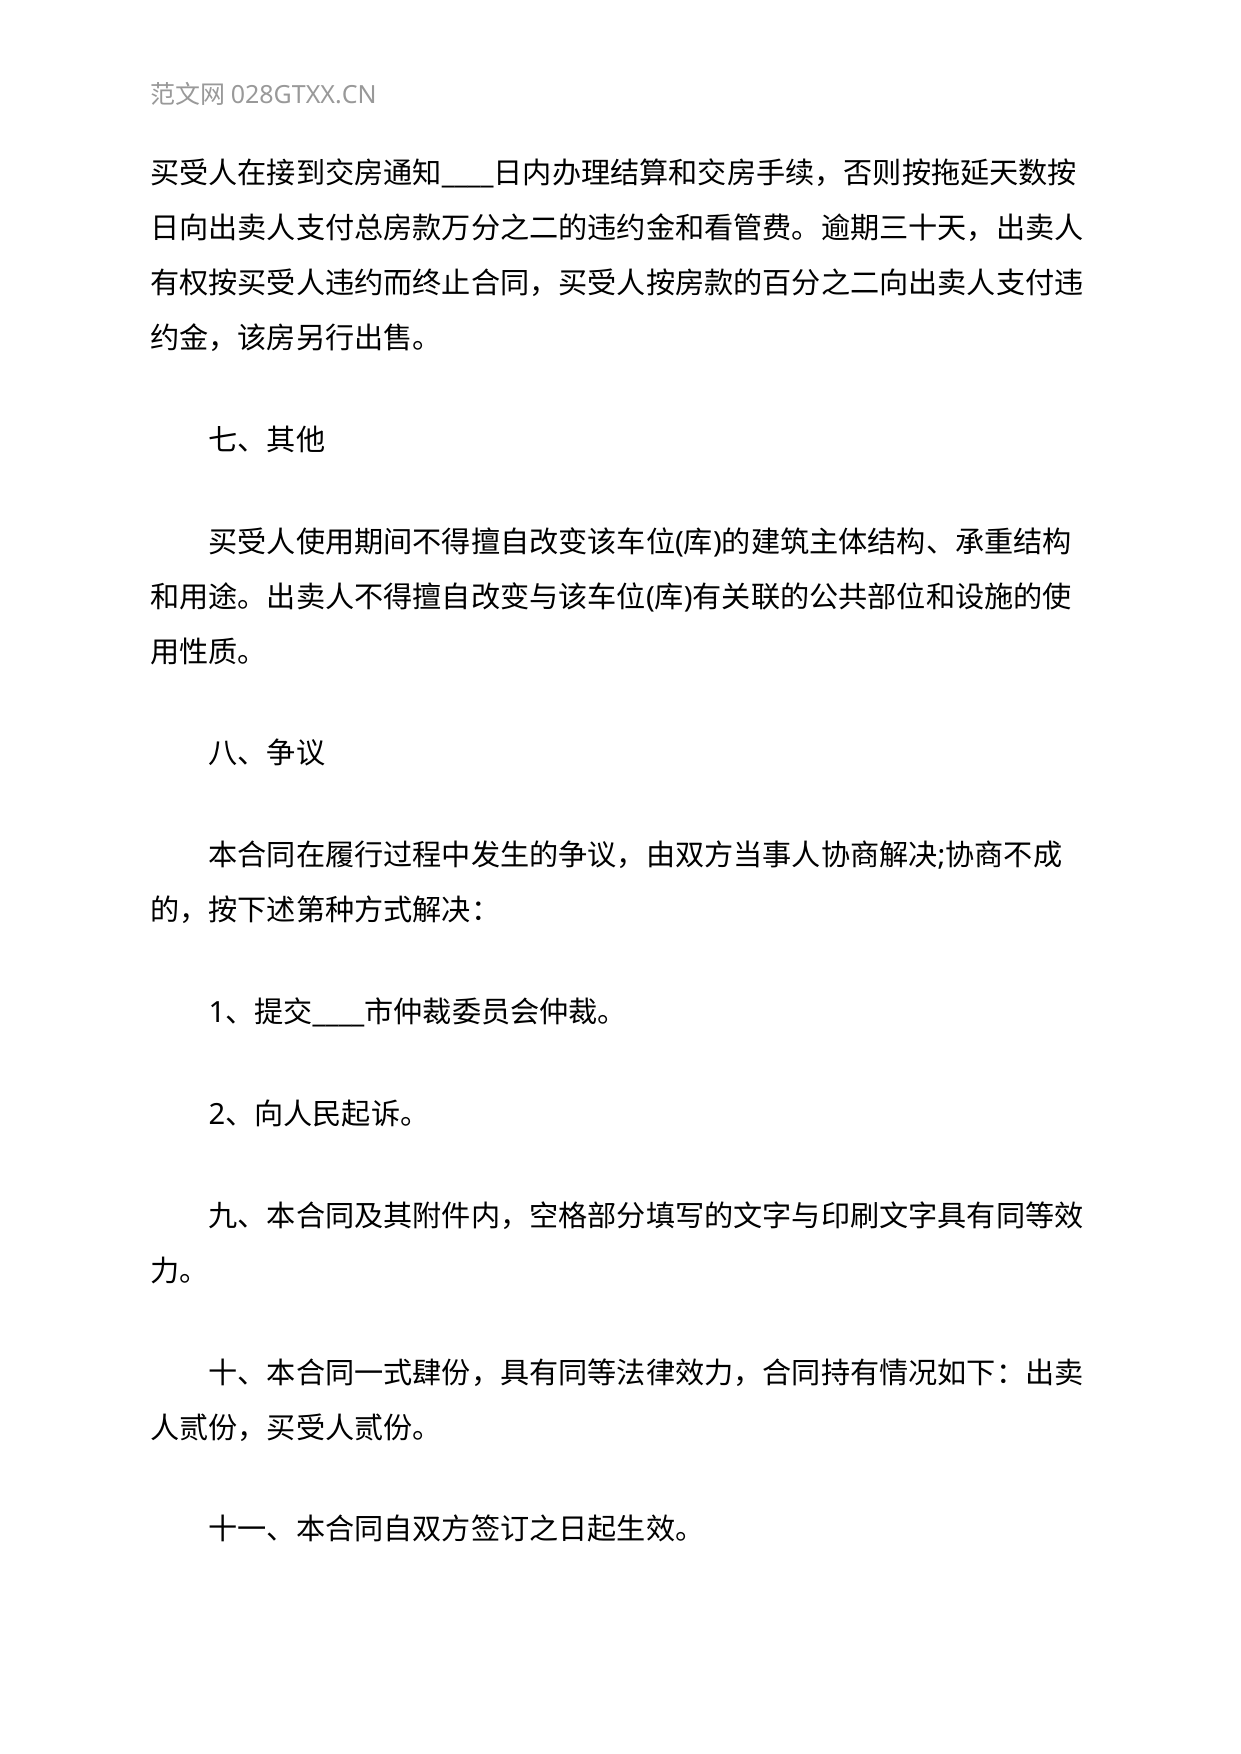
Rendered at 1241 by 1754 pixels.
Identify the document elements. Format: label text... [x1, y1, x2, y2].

text 本合同在履行过程中发生的争议，由双方当事人协商解决;协商不成的，按下述第种方式解决： [150, 832, 1090, 929]
text 十、本合同一式肆份，具有同等法律效力，合同持有情况如下：出卖人贰份，买受人贰份。 [150, 1349, 1090, 1446]
text 1、提交____市仲裁委员会仲裁。 [150, 989, 1090, 1031]
text 九、本合同及其附件内，空格部分填写的文字与印刷文字具有同等效力。 [150, 1193, 1090, 1290]
text 十一、本合同自双方签订之日起生效。 [150, 1506, 1090, 1548]
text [150, 150, 1090, 357]
text 七、其他 [150, 417, 1090, 459]
text 买受人使用期间不得擅自改变该车位(库)的建筑主体结构、承重结构和用途。出卖人不得擅自改变与该车位(库)有关联的公共部位和设施的使用性质。 [150, 518, 1090, 671]
text 八、争议 [150, 730, 1090, 772]
text 2、向人民起诉。 [150, 1091, 1090, 1133]
